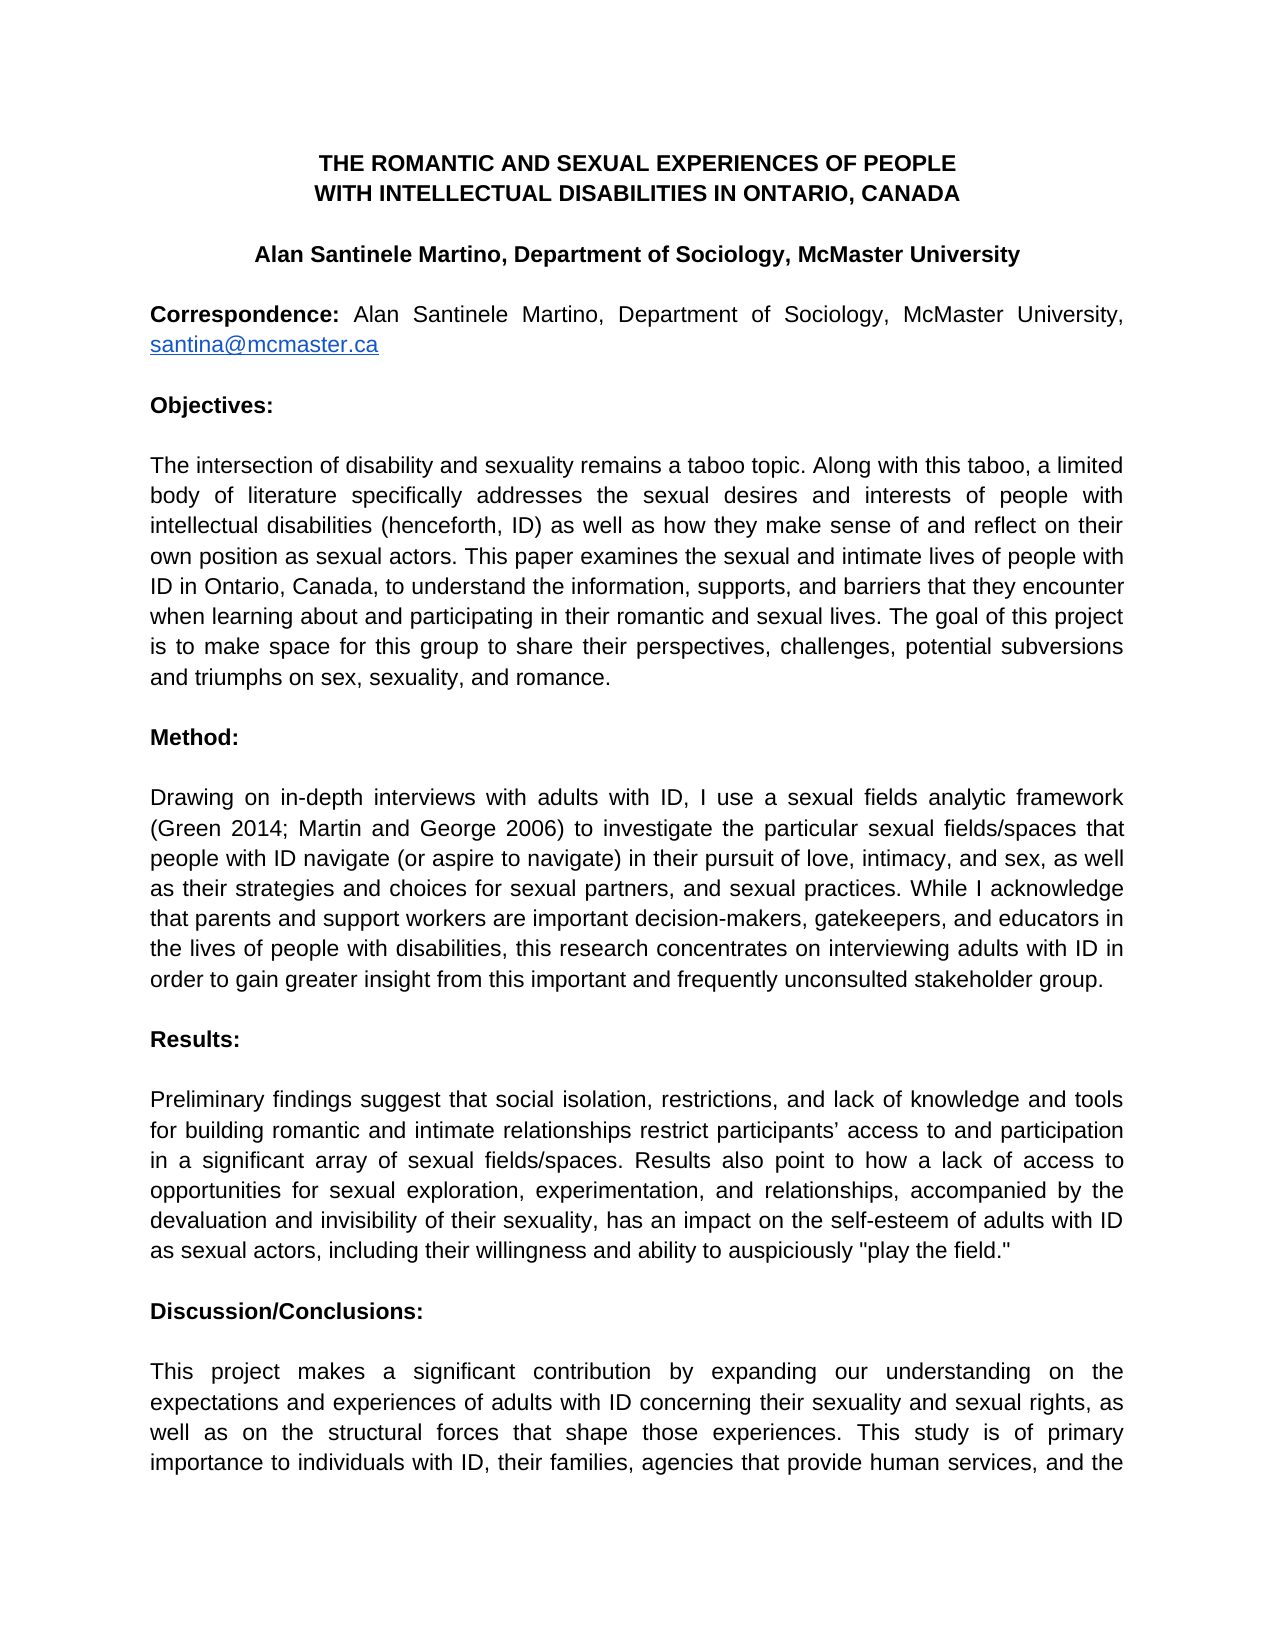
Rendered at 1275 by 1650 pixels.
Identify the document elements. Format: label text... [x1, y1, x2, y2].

text Drawing on in-depth interviews with adults with ID, I use a sexual fields analytic framework (Green 2014; Martin and George 2006) to investigate the particular sexual fields/spaces that people with ID navigate (or aspire to navigate) in their pursuit of love, intimacy, and sex, as well as their strategies and choices for sexual partners, and sexual practices. While I acknowledge that parents and support workers are important decision-makers, gatekeepers, and educators in the lives of people with disabilities, this research concentrates on interviewing adults with ID in order to gain greater insight from this important and frequently unconsulted stakeholder group. [150, 784, 1125, 992]
text Alan Santinele Martino, Department of Sociology, McMaster University [150, 241, 1125, 267]
text Objectives: [150, 392, 1125, 418]
text The intersection of disability and sexuality remains a taboo topic. Along with this taboo, a limited body of literature specifically addresses the sexual desires and interests of people with intellectual disabilities (henceforth, ID) as well as how they make sense of and reflect on their own position as sexual actors. This paper examines the sexual and intimate lives of people with ID in Ontario, Canada, to understand the information, supports, and barriers that they encounter when learning about and participating in their romantic and sexual lives. The goal of this project is to make space for this group to share their perspectives, challenges, potential subversions and triumphs on sex, sexuality, and romance. [150, 452, 1125, 690]
text Preliminary findings suggest that social isolation, restrictions, and lack of knowledge and tools for building romantic and intimate relationships restrict participants’ access to and participation in a significant array of sexual fields/spaces. Results also point to how a lack of access to opportunities for sexual exploration, experimentation, and relationships, accompanied by the devaluation and invisibility of their sexuality, has an impact on the self-esteem of adults with ID as sexual actors, including their willingness and ability to auspiciously "play the field." [150, 1086, 1125, 1264]
text WITH INTELLECTUAL DISABILITIES IN ONTARIO, CANADA [150, 180, 1125, 207]
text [150, 1358, 1125, 1475]
text Correspondence: Alan Santinele Martino, Department of Sociology, McMaster University, santina@mcmaster.ca [150, 301, 1125, 358]
text THE ROMANTIC AND SEXUAL EXPERIENCES OF PEOPLE [150, 150, 1125, 176]
text Method: [150, 724, 1125, 750]
text Results: [150, 1026, 1125, 1052]
text Discussion/Conclusions: [150, 1298, 1125, 1324]
